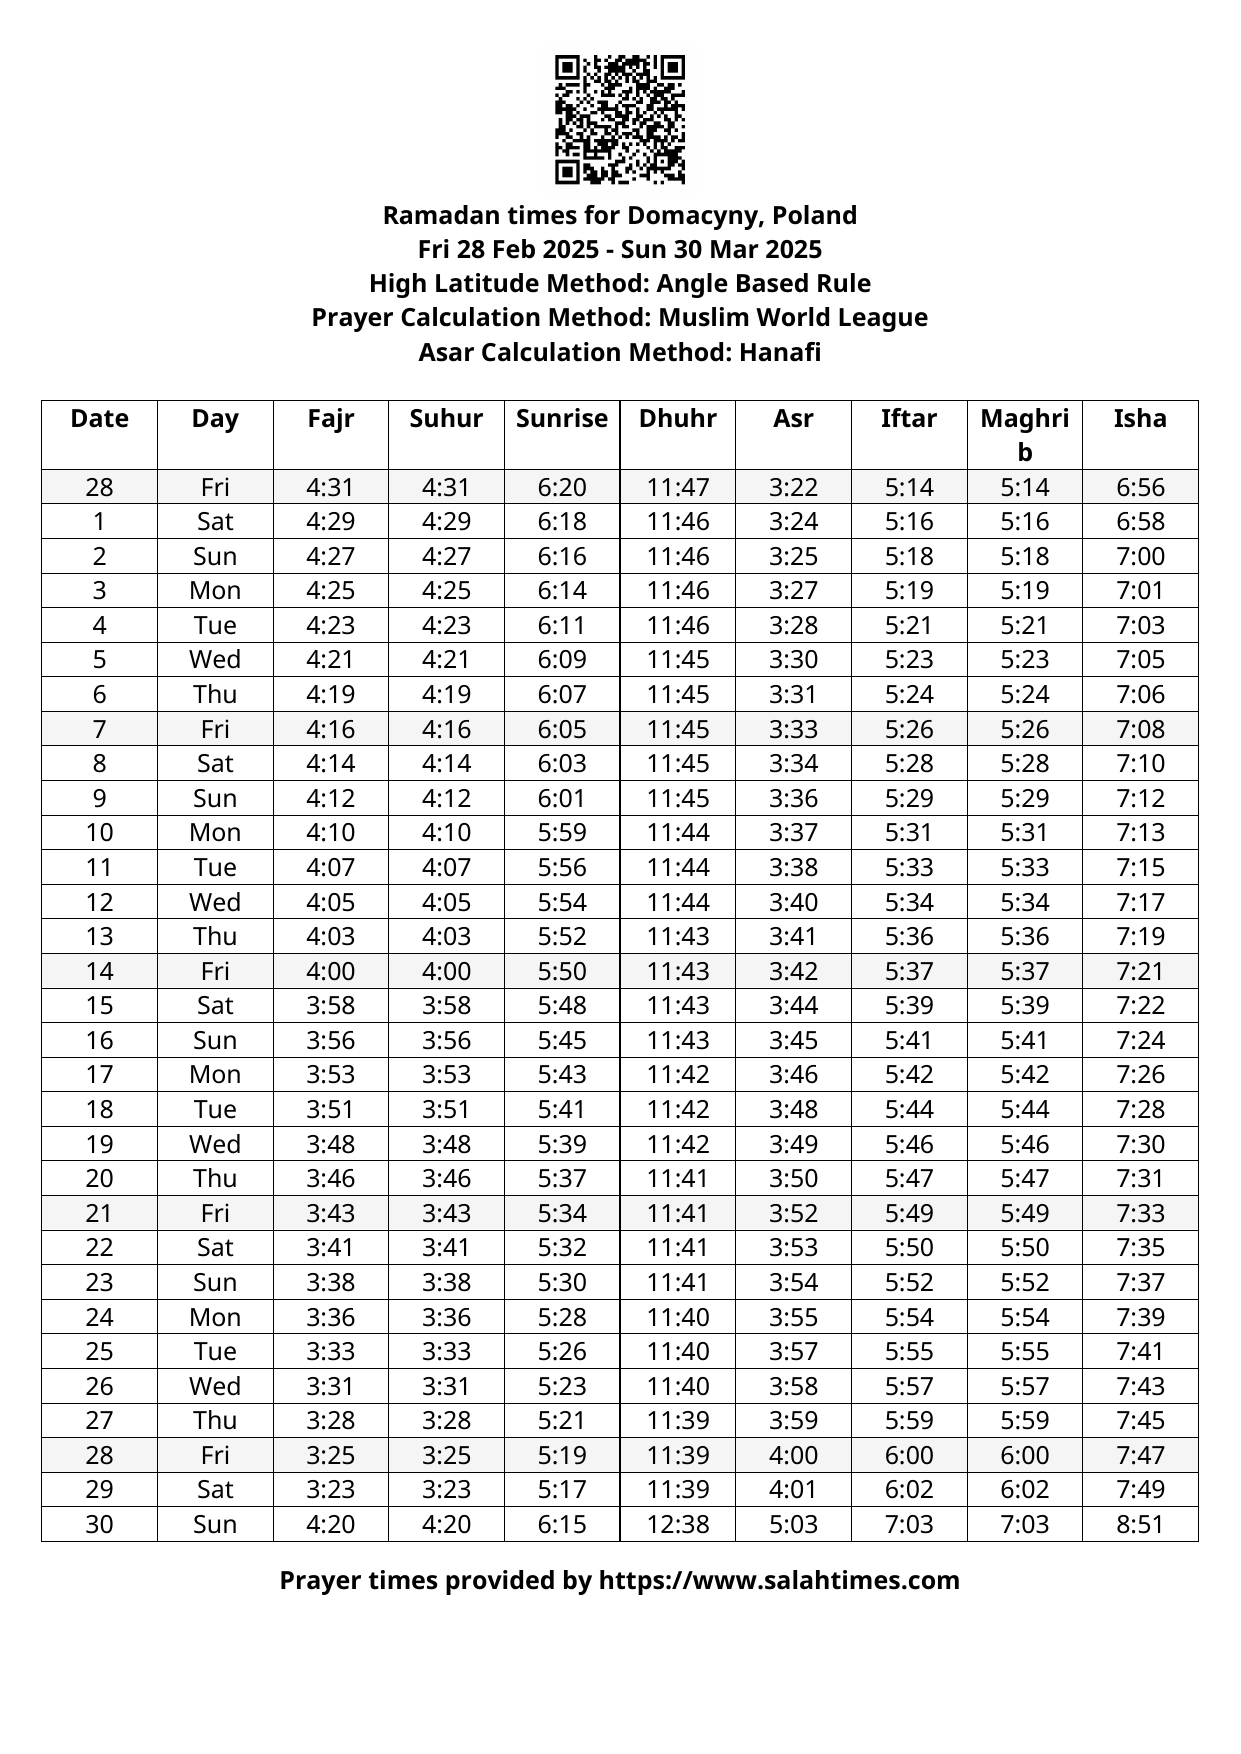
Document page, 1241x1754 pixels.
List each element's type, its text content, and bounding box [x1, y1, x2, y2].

table_cell 5:19 [852, 574, 967, 607]
table_cell 5:36 [852, 919, 967, 953]
table_cell 7:19 [1083, 919, 1198, 953]
table_cell 3:50 [736, 1161, 851, 1195]
table_cell 3:34 [736, 746, 851, 780]
table_cell 5:24 [968, 677, 1082, 711]
table_cell 5:54 [505, 885, 619, 918]
table_cell 3:28 [736, 608, 851, 642]
table_cell Sun [158, 1507, 273, 1541]
table_cell 5 [42, 643, 157, 676]
table_cell 3:44 [736, 989, 851, 1022]
table_cell 5:14 [968, 470, 1082, 503]
table_cell 11:44 [621, 816, 735, 849]
table_cell 4:00 [274, 954, 388, 987]
table_cell 5:31 [852, 816, 967, 849]
table_cell Sun [158, 1023, 273, 1057]
table_cell 7:26 [1083, 1058, 1198, 1091]
table_cell Wed [158, 885, 273, 918]
table_cell Wed [158, 1369, 273, 1402]
table_cell 4:25 [389, 574, 504, 607]
table_cell 3:38 [389, 1265, 504, 1299]
table_cell 11:46 [621, 608, 735, 642]
table_cell 11:46 [621, 539, 735, 572]
table_cell 11:40 [621, 1334, 735, 1368]
table_cell Tue [158, 1092, 273, 1126]
table_cell 5:37 [505, 1161, 619, 1195]
table_cell Fri [158, 1196, 273, 1229]
table_cell 22 [42, 1231, 157, 1264]
table_cell 3:37 [736, 816, 851, 849]
table_cell 11:40 [621, 1300, 735, 1333]
table_cell 7:35 [1083, 1231, 1198, 1264]
table_cell 3:25 [389, 1438, 504, 1472]
table_cell 7:00 [1083, 539, 1198, 572]
table_cell 6:09 [505, 643, 619, 676]
text Ramadan times for Domacyny, Poland [42, 198, 1198, 232]
table_cell 18 [42, 1092, 157, 1126]
table_cell 4:25 [274, 574, 388, 607]
text Fri 28 Feb 2025 - Sun 30 Mar 2025 [42, 232, 1198, 266]
table_cell 7:49 [1083, 1473, 1198, 1506]
table_cell 11:39 [621, 1473, 735, 1506]
table_cell 7:17 [1083, 885, 1198, 918]
table_cell 7:06 [1083, 677, 1198, 711]
table_cell 3:31 [274, 1369, 388, 1402]
table_cell 10 [42, 816, 157, 849]
table_cell 5:47 [852, 1161, 967, 1195]
table_cell 7:12 [1083, 781, 1198, 814]
table_cell 6:00 [852, 1438, 967, 1472]
table_cell 11:43 [621, 919, 735, 953]
text High Latitude Method: Angle Based Rule [42, 266, 1198, 300]
table_cell Fri [158, 470, 273, 503]
table_cell 6:05 [505, 712, 619, 745]
table_cell 7:15 [1083, 850, 1198, 884]
text Prayer times provided by https://www.salahtimes.com [42, 1563, 1198, 1597]
table_cell 3:58 [389, 989, 504, 1022]
table_cell Fri [158, 712, 273, 745]
table_header Isha [1083, 401, 1198, 469]
table_cell 6:07 [505, 677, 619, 711]
table_cell 4:03 [274, 919, 388, 953]
table_cell 6:56 [1083, 470, 1198, 503]
table_cell 3:24 [736, 504, 851, 538]
table_cell 5:14 [852, 470, 967, 503]
table_cell 3:36 [736, 781, 851, 814]
table_cell 11:41 [621, 1231, 735, 1264]
table_cell 3:38 [274, 1265, 388, 1299]
table_cell 5:16 [968, 504, 1082, 538]
table_cell 5:19 [968, 574, 1082, 607]
table_cell 5:30 [505, 1265, 619, 1299]
table_cell 11:45 [621, 677, 735, 711]
table_cell 3 [42, 574, 157, 607]
table_cell 27 [42, 1404, 157, 1437]
table_cell 5:52 [852, 1265, 967, 1299]
table_cell 3:40 [736, 885, 851, 918]
table_cell 4:05 [389, 885, 504, 918]
table_cell 4:21 [389, 643, 504, 676]
table_cell 5:21 [505, 1404, 619, 1437]
table_cell 3:53 [389, 1058, 504, 1091]
table_cell 11:44 [621, 850, 735, 884]
table_cell 7:13 [1083, 816, 1198, 849]
table_cell 3:43 [274, 1196, 388, 1229]
table_cell 5:18 [968, 539, 1082, 572]
table_cell 19 [42, 1127, 157, 1160]
table_cell 11:43 [621, 954, 735, 987]
table_cell 6:58 [1083, 504, 1198, 538]
table_cell 3:41 [389, 1231, 504, 1264]
table_cell 4:27 [389, 539, 504, 572]
table_cell 3:45 [736, 1023, 851, 1057]
table_cell 3:54 [736, 1265, 851, 1299]
table_cell 28 [42, 1438, 157, 1472]
table_cell 15 [42, 989, 157, 1022]
table_cell 7:45 [1083, 1404, 1198, 1437]
table_cell 5:59 [968, 1404, 1082, 1437]
table_cell 5:49 [968, 1196, 1082, 1229]
table_cell 6:18 [505, 504, 619, 538]
table_cell Fri [158, 954, 273, 987]
table_cell 7:24 [1083, 1023, 1198, 1057]
table_cell 5:45 [505, 1023, 619, 1057]
table_cell 4:10 [389, 816, 504, 849]
table_cell 4:31 [389, 470, 504, 503]
table_cell 3:28 [274, 1404, 388, 1437]
table_cell 3:58 [736, 1369, 851, 1402]
table_cell 3:48 [736, 1092, 851, 1126]
table_cell 3:43 [389, 1196, 504, 1229]
table_header Maghrib [968, 401, 1082, 469]
table_cell 5:57 [968, 1369, 1082, 1402]
table_cell 4:16 [274, 712, 388, 745]
table_cell 5:48 [505, 989, 619, 1022]
table_cell 3:23 [274, 1473, 388, 1506]
table_cell 17 [42, 1058, 157, 1091]
table_cell 7:47 [1083, 1438, 1198, 1472]
table_cell Mon [158, 816, 273, 849]
table_cell 5:23 [968, 643, 1082, 676]
table_cell Thu [158, 919, 273, 953]
table_cell 11:45 [621, 712, 735, 745]
table_cell 7:03 [968, 1507, 1082, 1541]
table_cell 5:26 [505, 1334, 619, 1368]
table_cell 4:14 [389, 746, 504, 780]
table_cell 4:23 [274, 608, 388, 642]
table_header Suhur [389, 401, 504, 469]
table_cell 5:52 [968, 1265, 1082, 1299]
table_cell 7 [42, 712, 157, 745]
table_cell 3:55 [736, 1300, 851, 1333]
table_cell 7:01 [1083, 574, 1198, 607]
table_cell 21 [42, 1196, 157, 1229]
table_cell 20 [42, 1161, 157, 1195]
table_cell 11:46 [621, 504, 735, 538]
table_cell 4:20 [389, 1507, 504, 1541]
table_cell 6:02 [968, 1473, 1082, 1506]
table_cell 5:50 [968, 1231, 1082, 1264]
table_cell 7:08 [1083, 712, 1198, 745]
table_cell 11:39 [621, 1438, 735, 1472]
table_cell 11:42 [621, 1092, 735, 1126]
table_cell 3:48 [389, 1127, 504, 1160]
table_cell 3:52 [736, 1196, 851, 1229]
table_cell 23 [42, 1265, 157, 1299]
table_cell 5:41 [852, 1023, 967, 1057]
table_cell 3:48 [274, 1127, 388, 1160]
table_cell 3:33 [274, 1334, 388, 1368]
table_cell 5:59 [505, 816, 619, 849]
table_cell 28 [42, 470, 157, 503]
table_cell 3:30 [736, 643, 851, 676]
table_cell 6 [42, 677, 157, 711]
table_cell Wed [158, 643, 273, 676]
table_cell 5:57 [852, 1369, 967, 1402]
table_cell 3:56 [274, 1023, 388, 1057]
table_header Sunrise [505, 401, 619, 469]
table_cell 5:39 [505, 1127, 619, 1160]
table_cell 3:53 [736, 1231, 851, 1264]
table_cell 3:59 [736, 1404, 851, 1437]
table_cell 5:32 [505, 1231, 619, 1264]
table_cell 5:55 [852, 1334, 967, 1368]
table_cell 6:11 [505, 608, 619, 642]
table_cell 24 [42, 1300, 157, 1333]
table_cell 9 [42, 781, 157, 814]
table_cell 6:16 [505, 539, 619, 572]
table_cell 11:40 [621, 1369, 735, 1402]
table_cell 5:50 [505, 954, 619, 987]
table_cell 3:41 [736, 919, 851, 953]
table_cell 11 [42, 850, 157, 884]
table_cell 4:12 [274, 781, 388, 814]
table_cell 25 [42, 1334, 157, 1368]
table_cell 5:37 [852, 954, 967, 987]
table_cell 4:27 [274, 539, 388, 572]
table_cell 5:34 [968, 885, 1082, 918]
table_cell 26 [42, 1369, 157, 1402]
table_cell 7:05 [1083, 643, 1198, 676]
table_cell Mon [158, 574, 273, 607]
table_cell 4:05 [274, 885, 388, 918]
table_cell 5:21 [852, 608, 967, 642]
table_cell 5:28 [968, 746, 1082, 780]
table_cell 6:20 [505, 470, 619, 503]
table_cell 4:20 [274, 1507, 388, 1541]
table_cell 4:29 [389, 504, 504, 538]
table_cell 4:16 [389, 712, 504, 745]
table_cell Thu [158, 1161, 273, 1195]
table_cell Sat [158, 1231, 273, 1264]
table_cell 5:23 [852, 643, 967, 676]
table_cell 7:41 [1083, 1334, 1198, 1368]
table_cell 5:26 [852, 712, 967, 745]
table_cell Sat [158, 746, 273, 780]
table_cell 11:45 [621, 643, 735, 676]
table_cell 5:34 [505, 1196, 619, 1229]
table_cell 11:45 [621, 746, 735, 780]
table_cell 5:29 [968, 781, 1082, 814]
table_cell 8 [42, 746, 157, 780]
table_cell 3:27 [736, 574, 851, 607]
table_cell 7:03 [1083, 608, 1198, 642]
table_cell 3:36 [389, 1300, 504, 1333]
table_cell 5:42 [968, 1058, 1082, 1091]
table_cell Tue [158, 850, 273, 884]
table_cell 3:58 [274, 989, 388, 1022]
table_cell 3:42 [736, 954, 851, 987]
table_cell 5:41 [968, 1023, 1082, 1057]
table_cell 3:38 [736, 850, 851, 884]
table_cell 5:56 [505, 850, 619, 884]
table_cell Tue [158, 1334, 273, 1368]
table_cell 3:25 [274, 1438, 388, 1472]
table_cell 4:01 [736, 1473, 851, 1506]
table_cell Sat [158, 1473, 273, 1506]
table_header Fajr [274, 401, 388, 469]
text Prayer Calculation Method: Muslim World League [42, 300, 1198, 334]
table_cell 4:19 [389, 677, 504, 711]
table_cell 5:19 [505, 1438, 619, 1472]
table_cell 5:17 [505, 1473, 619, 1506]
table_cell 5:54 [968, 1300, 1082, 1333]
table_cell 3:22 [736, 470, 851, 503]
table_cell 4:12 [389, 781, 504, 814]
table_cell 6:03 [505, 746, 619, 780]
table_cell 5:39 [968, 989, 1082, 1022]
text Asar Calculation Method: Hanafi [42, 334, 1198, 368]
table_cell 4:31 [274, 470, 388, 503]
table_cell 11:43 [621, 989, 735, 1022]
table_cell 4:19 [274, 677, 388, 711]
table_cell Thu [158, 677, 273, 711]
table_cell 29 [42, 1473, 157, 1506]
table_cell 3:33 [389, 1334, 504, 1368]
table_cell 5:34 [852, 885, 967, 918]
table_header Asr [736, 401, 851, 469]
table_cell 5:59 [852, 1404, 967, 1437]
table_cell 5:46 [852, 1127, 967, 1160]
table_cell 3:49 [736, 1127, 851, 1160]
table_cell 16 [42, 1023, 157, 1057]
table_cell 4:07 [389, 850, 504, 884]
table_cell 6:00 [968, 1438, 1082, 1472]
table_cell 7:10 [1083, 746, 1198, 780]
table_cell 11:42 [621, 1058, 735, 1091]
table_cell 5:55 [968, 1334, 1082, 1368]
table_cell 12 [42, 885, 157, 918]
table_cell 5:46 [968, 1127, 1082, 1160]
table_cell 4:21 [274, 643, 388, 676]
table_cell 11:39 [621, 1404, 735, 1437]
table_cell 11:47 [621, 470, 735, 503]
table_cell 4:00 [389, 954, 504, 987]
table_cell 3:51 [274, 1092, 388, 1126]
table_cell 5:21 [968, 608, 1082, 642]
table_cell Sat [158, 989, 273, 1022]
table_cell 7:28 [1083, 1092, 1198, 1126]
table_cell 11:42 [621, 1127, 735, 1160]
table_cell 30 [42, 1507, 157, 1541]
table_cell 5:37 [968, 954, 1082, 987]
table_cell 5:36 [968, 919, 1082, 953]
table_cell 7:33 [1083, 1196, 1198, 1229]
table_cell 7:30 [1083, 1127, 1198, 1160]
table_cell 3:25 [736, 539, 851, 572]
table_cell 7:31 [1083, 1161, 1198, 1195]
table_cell 5:49 [852, 1196, 967, 1229]
table_cell 7:39 [1083, 1300, 1198, 1333]
table_cell 6:02 [852, 1473, 967, 1506]
table_cell 7:22 [1083, 989, 1198, 1022]
table_cell 3:46 [736, 1058, 851, 1091]
table_cell 7:43 [1083, 1369, 1198, 1402]
table_cell 4:23 [389, 608, 504, 642]
table_cell 5:42 [852, 1058, 967, 1091]
table_cell 4:07 [274, 850, 388, 884]
table_cell 5:47 [968, 1161, 1082, 1195]
table_cell 3:53 [274, 1058, 388, 1091]
table_cell 11:41 [621, 1161, 735, 1195]
table_cell 3:41 [274, 1231, 388, 1264]
table_cell 14 [42, 954, 157, 987]
table_cell 5:29 [852, 781, 967, 814]
table_cell 3:46 [389, 1161, 504, 1195]
table_cell 3:28 [389, 1404, 504, 1437]
table_cell 5:39 [852, 989, 967, 1022]
table_cell 5:33 [968, 850, 1082, 884]
table_cell 5:50 [852, 1231, 967, 1264]
table_cell Fri [158, 1438, 273, 1472]
table_cell Mon [158, 1058, 273, 1091]
table_cell 1 [42, 504, 157, 538]
table_cell 7:03 [852, 1507, 967, 1541]
table_header Day [158, 401, 273, 469]
table_cell Sun [158, 781, 273, 814]
table_cell 5:44 [852, 1092, 967, 1126]
table_cell 3:46 [274, 1161, 388, 1195]
table_cell 5:33 [852, 850, 967, 884]
table_cell 5:52 [505, 919, 619, 953]
table_cell 5:41 [505, 1092, 619, 1126]
table_cell 12:38 [621, 1507, 735, 1541]
table_header Iftar [852, 401, 967, 469]
table_cell 7:37 [1083, 1265, 1198, 1299]
table_cell 3:33 [736, 712, 851, 745]
table_cell Sat [158, 504, 273, 538]
table_cell 4:00 [736, 1438, 851, 1472]
table_cell 11:41 [621, 1265, 735, 1299]
table_cell 5:24 [852, 677, 967, 711]
table_cell Mon [158, 1300, 273, 1333]
table_cell 5:18 [852, 539, 967, 572]
table_cell 5:54 [852, 1300, 967, 1333]
table_cell 11:44 [621, 885, 735, 918]
table_cell 3:31 [389, 1369, 504, 1402]
table_cell 5:28 [852, 746, 967, 780]
table_cell 5:28 [505, 1300, 619, 1333]
table_cell Wed [158, 1127, 273, 1160]
table_cell 3:57 [736, 1334, 851, 1368]
table_cell 4:14 [274, 746, 388, 780]
table_cell 2 [42, 539, 157, 572]
table_cell Sun [158, 539, 273, 572]
table_cell Sun [158, 1265, 273, 1299]
table_cell 11:45 [621, 781, 735, 814]
table_cell 5:31 [968, 816, 1082, 849]
table_cell 4:29 [274, 504, 388, 538]
table_cell 5:43 [505, 1058, 619, 1091]
table_cell 5:26 [968, 712, 1082, 745]
table_cell 3:31 [736, 677, 851, 711]
table_cell 11:41 [621, 1196, 735, 1229]
table_cell 7:21 [1083, 954, 1198, 987]
table_cell 3:36 [274, 1300, 388, 1333]
table_cell 11:46 [621, 574, 735, 607]
table_cell 4:10 [274, 816, 388, 849]
table_header Dhuhr [621, 401, 735, 469]
table_cell Tue [158, 608, 273, 642]
table_cell 4:03 [389, 919, 504, 953]
table_cell 5:44 [968, 1092, 1082, 1126]
table_header Date [42, 401, 157, 469]
picture [542, 41, 699, 198]
table_cell 6:15 [505, 1507, 619, 1541]
table_cell 6:01 [505, 781, 619, 814]
table_cell 11:43 [621, 1023, 735, 1057]
table_cell 3:56 [389, 1023, 504, 1057]
table_cell 4 [42, 608, 157, 642]
table_cell 3:23 [389, 1473, 504, 1506]
table_cell 5:16 [852, 504, 967, 538]
table_cell Thu [158, 1404, 273, 1437]
table_cell 8:51 [1083, 1507, 1198, 1541]
table_cell 5:03 [736, 1507, 851, 1541]
table_cell 3:51 [389, 1092, 504, 1126]
table_cell 13 [42, 919, 157, 953]
table_cell 5:23 [505, 1369, 619, 1402]
table_cell 6:14 [505, 574, 619, 607]
